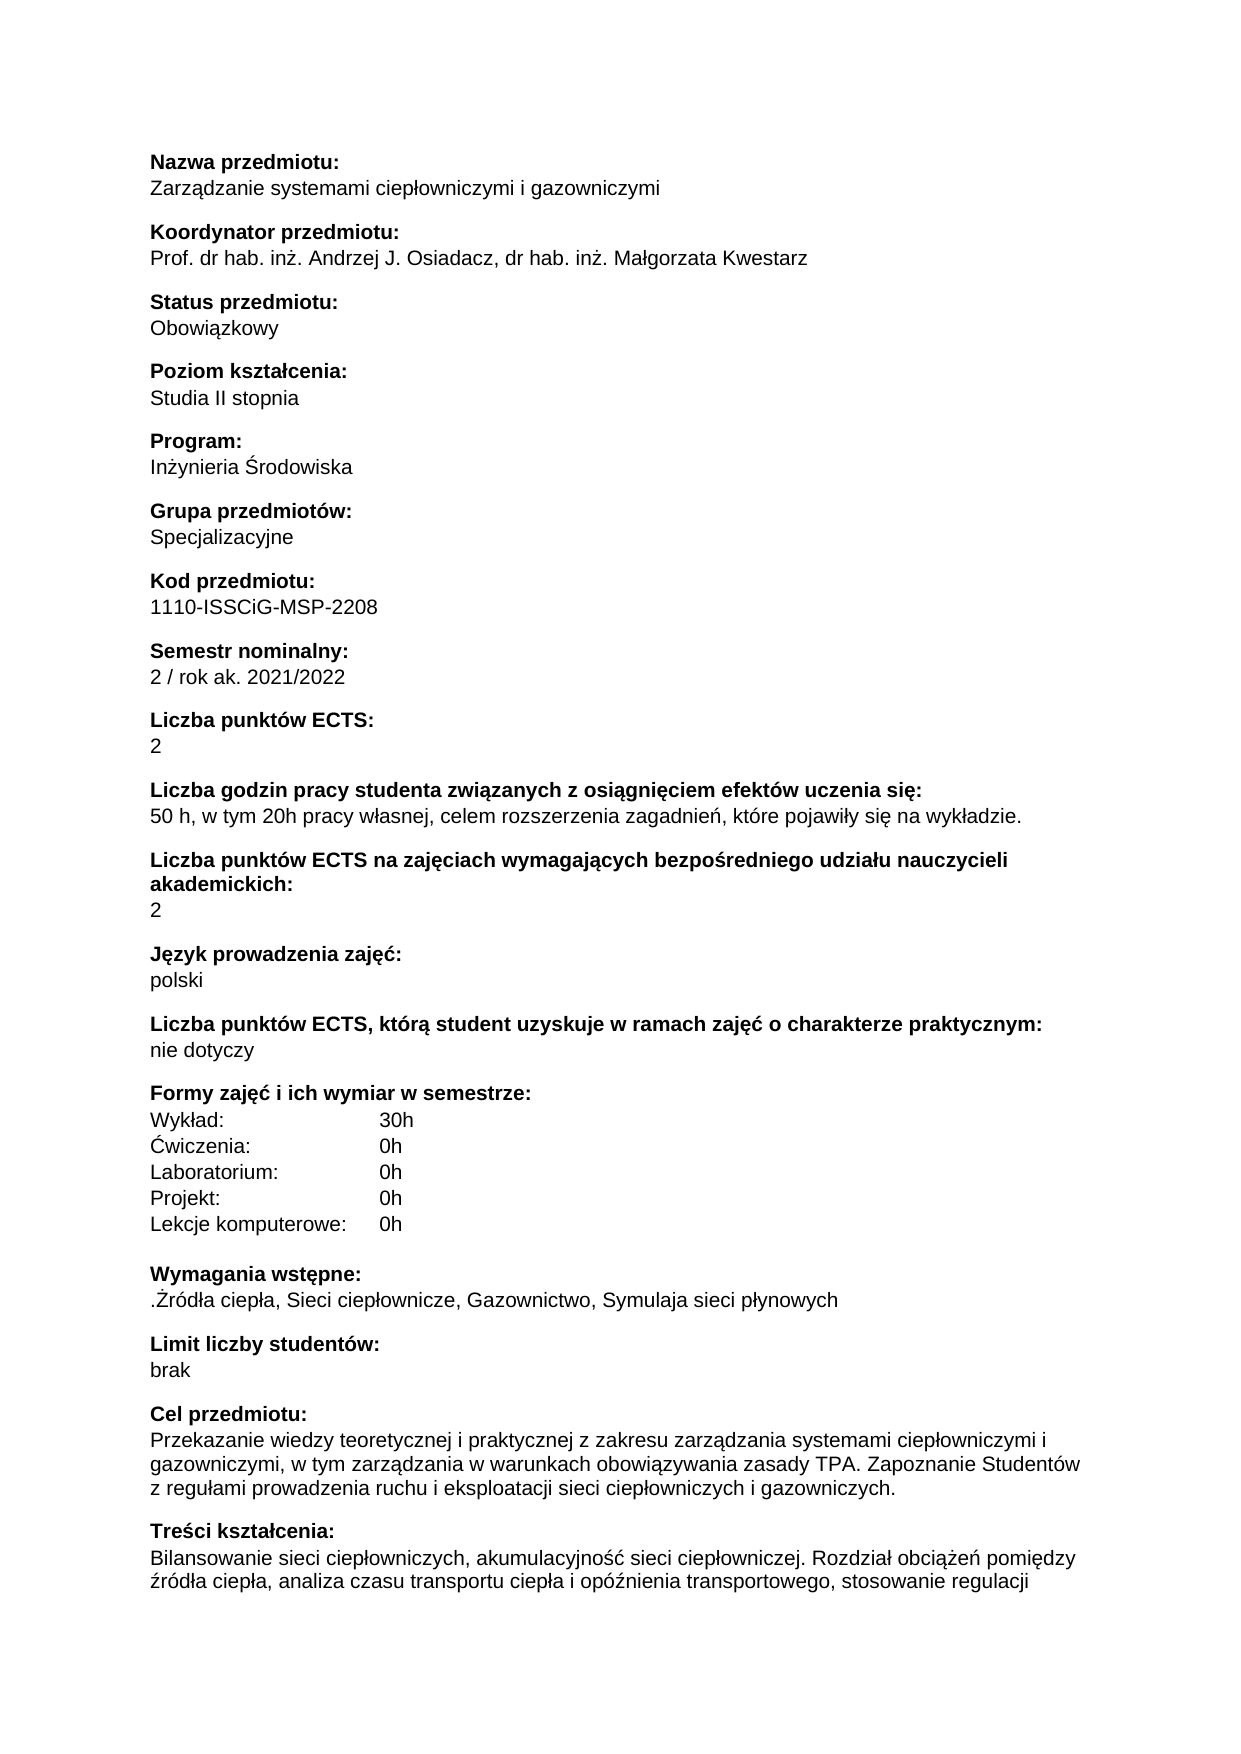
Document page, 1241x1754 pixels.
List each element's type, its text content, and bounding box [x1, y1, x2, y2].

text nie dotyczy [150, 1037, 1090, 1061]
text Grupa przedmiotów: [150, 499, 1090, 523]
text Liczba godzin pracy studenta związanych z osiągnięciem efektów uczenia się: [150, 778, 1090, 802]
text Formy zajęć i ich wymiar w semestrze: [150, 1081, 1090, 1105]
text Inżynieria Środowiska [150, 455, 1090, 479]
text Nazwa przedmiotu: [150, 150, 1090, 174]
table_cell Projekt: [140, 1186, 367, 1210]
text 1110-ISSCiG-MSP-2208 [150, 595, 1090, 619]
table_cell 0h [369, 1158, 597, 1184]
text 50 h, w tym 20h pracy własnej, celem rozszerzenia zagadnień, które pojawiły się na wykładzie. [150, 804, 1090, 828]
text Kod przedmiotu: [150, 569, 1090, 593]
text Limit liczby studentów: [150, 1332, 1090, 1356]
text 2 / rok ak. 2021/2022 [150, 664, 1090, 688]
text Program: [150, 429, 1090, 453]
text Cel przedmiotu: [150, 1402, 1090, 1426]
text Koordynator przedmiotu: [150, 220, 1090, 244]
table_header 30h [369, 1108, 597, 1132]
text Zarządzanie systemami ciepłowniczymi i gazowniczymi [150, 176, 1090, 200]
text .Żródła ciepła, Sieci ciepłownicze, Gazownictwo, Symulaja sieci płynowych [150, 1288, 1090, 1312]
table_header Wykład: [140, 1108, 367, 1132]
text polski [150, 968, 1090, 992]
text 2 [150, 734, 1090, 758]
text brak [150, 1358, 1090, 1382]
text Treści kształcenia: [150, 1519, 1090, 1543]
text Obowiązkowy [150, 316, 1090, 339]
text Studia II stopnia [150, 385, 1090, 409]
table_cell Ćwiczenia: [140, 1134, 367, 1158]
table_cell 0h [369, 1184, 597, 1210]
text Specjalizacyjne [150, 525, 1090, 549]
text Status przedmiotu: [150, 289, 1090, 313]
text Liczba punktów ECTS na zajęciach wymagających bezpośredniego udziału nauczycieli akademickich: [150, 848, 1090, 896]
text Semestr nominalny: [150, 638, 1090, 662]
text Język prowadzenia zajęć: [150, 942, 1090, 966]
table_cell Laboratorium: [140, 1160, 367, 1184]
text Wymagania wstępne: [150, 1262, 1090, 1286]
text Przekazanie wiedzy teoretycznej i praktycznej z zakresu zarządzania systemami ciepłowniczymi i gazowniczymi, w tym zarządzania w warunkach obowiązywania zasady TPA. Zapoznanie Studentów z regułami prowadzenia ruchu i eksploatacji sieci ciepłowniczych i gazowniczych. [150, 1428, 1090, 1499]
table_cell Lekcje komputerowe: [140, 1212, 367, 1236]
table_cell 0h [369, 1132, 597, 1158]
text Prof. dr hab. inż. Andrzej J. Osiadacz, dr hab. inż. Małgorzata Kwestarz [150, 246, 1090, 270]
text Poziom kształcenia: [150, 359, 1090, 383]
text Liczba punktów ECTS, którą student uzyskuje w ramach zajęć o charakterze praktycznym: [150, 1011, 1090, 1035]
table_cell 0h [369, 1210, 597, 1236]
text Liczba punktów ECTS: [150, 708, 1090, 732]
text 2 [150, 898, 1090, 922]
